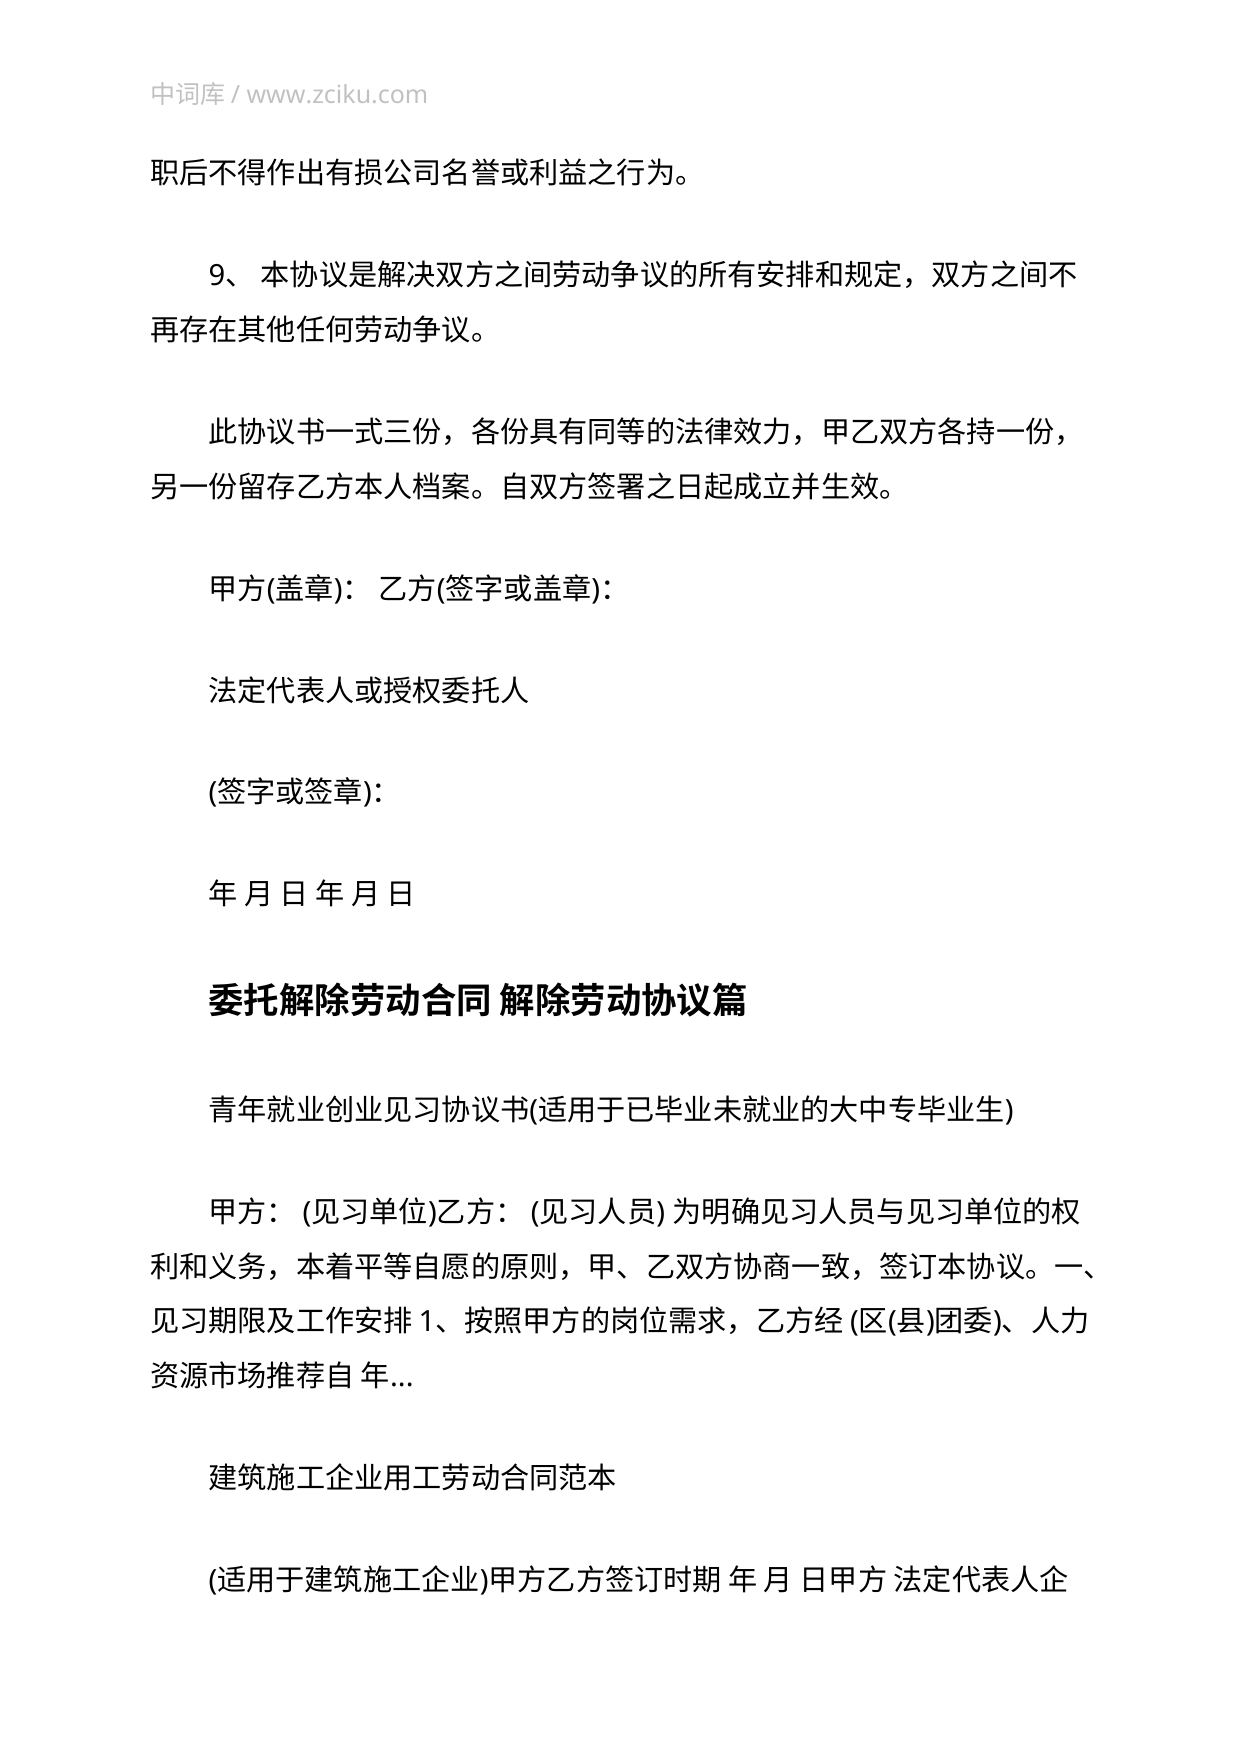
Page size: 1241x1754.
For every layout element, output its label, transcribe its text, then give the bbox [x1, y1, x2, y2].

text 9、 本协议是解决双方之间劳动争议的所有安排和规定，双方之间不再存在其他任何劳动争议。 [150, 252, 1090, 349]
text 甲方： (见习单位)乙方： (见习人员) 为明确见习人员与见习单位的权利和义务，本着平等自愿的原则，甲、乙双方协商一致，签订本协议。一、见习期限及工作安排1、按照甲方的岗位需求，乙方经 (区(县)团委)、人力资源市场推荐自 年... [150, 1188, 1090, 1395]
text 此协议书一式三份，各份具有同等的法律效力，甲乙双方各持一份，另一份留存乙方本人档案。自双方签署之日起成立并生效。 [150, 408, 1090, 506]
text (签字或签章)： [150, 769, 1090, 811]
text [150, 1557, 1090, 1599]
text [150, 150, 1090, 192]
text 法定代表人或授权委托人 [150, 667, 1090, 709]
text 年 月 日 年 月 日 [150, 871, 1090, 913]
text 建筑施工企业用工劳动合同范本 [150, 1455, 1090, 1497]
text 委托解除劳动合同 解除劳动协议篇 [150, 973, 1090, 1024]
text 青年就业创业见习协议书(适用于已毕业未就业的大中专毕业生) [150, 1086, 1090, 1128]
text 甲方(盖章)： 乙方(签字或盖章)： [150, 565, 1090, 608]
